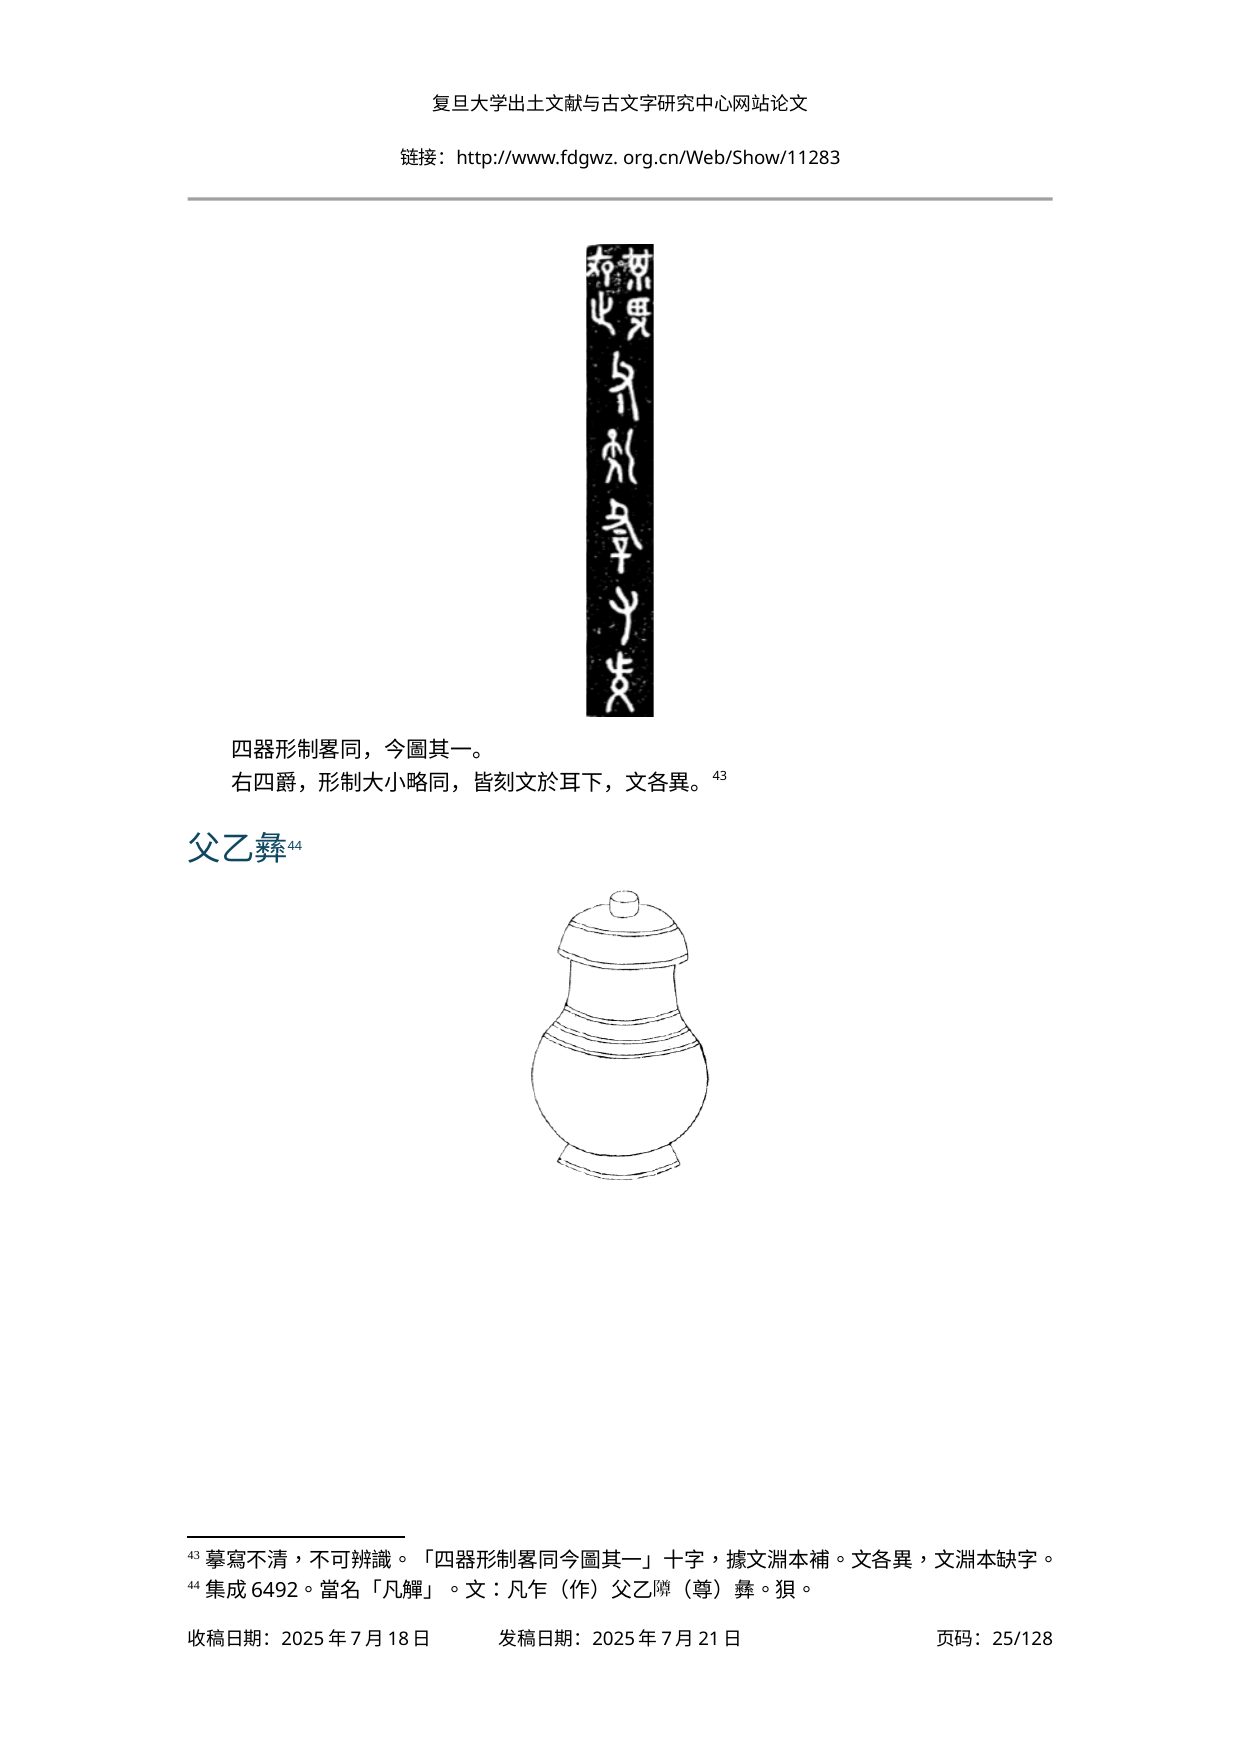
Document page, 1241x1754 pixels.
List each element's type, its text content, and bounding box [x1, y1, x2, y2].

subtitle 父乙彝 [187, 814, 1031, 879]
picture [652, 1578, 672, 1598]
text 右四爵，形制大小略同，皆刻文於耳下，文各異。 [187, 764, 1053, 797]
picture [586, 244, 654, 717]
picture [527, 887, 714, 1183]
text 四器形制畧同，今圖其一。 [187, 732, 1053, 764]
